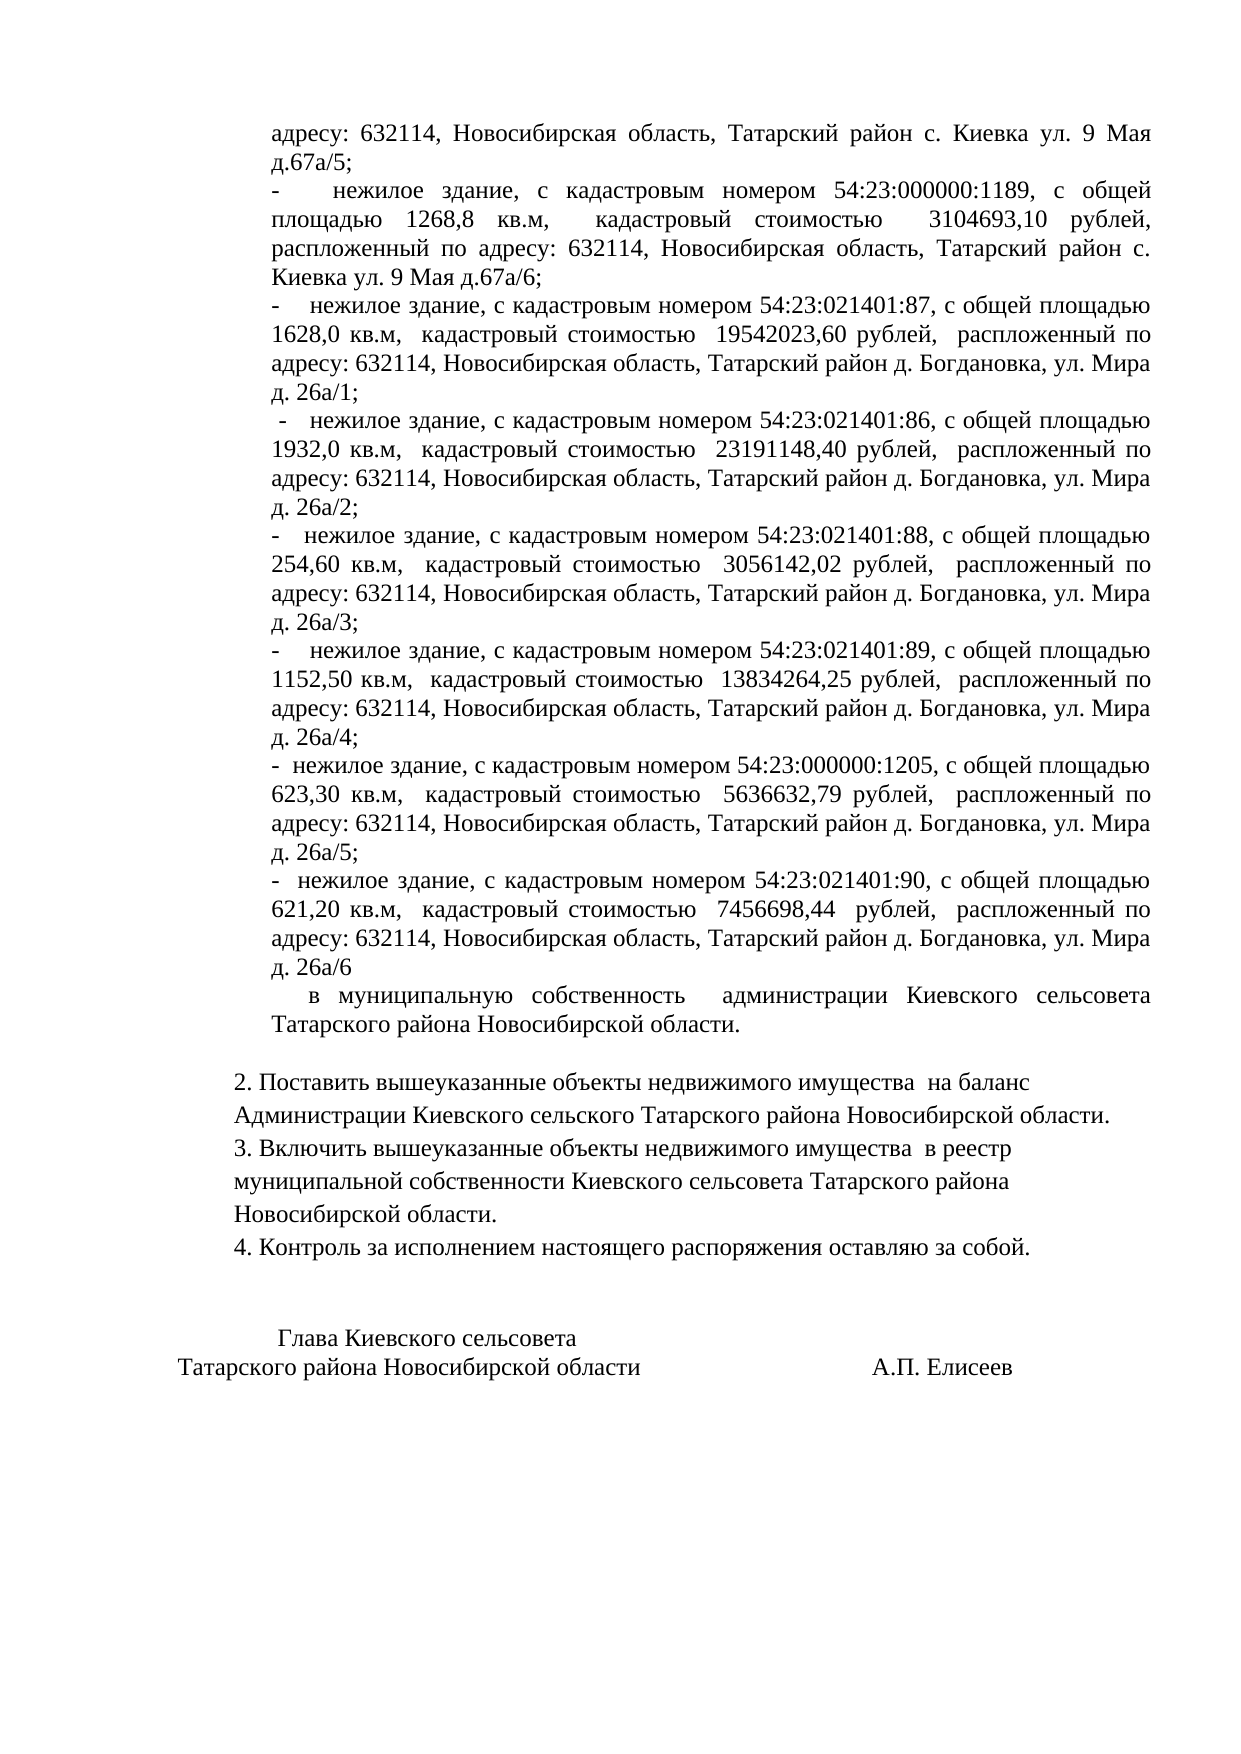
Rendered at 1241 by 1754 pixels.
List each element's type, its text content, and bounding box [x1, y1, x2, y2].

list - нежилое здание, с кадастровым номером 54:23:000000:1205, с общей площадью 623,30 кв.м, кадастровый стоимостью 5636632,79 рублей, распложенный по адресу: 632114, Новосибирская область, Татарский район д. Богдановка, ул. Мира д. 26а/5; [271, 751, 1152, 866]
list в муниципальную собственность администрации Киевского сельсовета Татарского района Новосибирской области. [271, 981, 1152, 1038]
text Глава Киевского сельсовета [177, 1294, 1152, 1352]
list - нежилое здание, с кадастровым номером 54:23:021401:90, с общей площадью 621,20 кв.м, кадастровый стоимостью 7456698,44 рублей, распложенный по адресу: 632114, Новосибирская область, Татарский район д. Богдановка, ул. Мира д. 26а/6 [271, 866, 1152, 981]
list - нежилое здание, с кадастровым номером 54:23:000000:1189, с общей площадью 1268,8 кв.м, кадастровый стоимостью 3104693,10 рублей, распложенный по адресу: 632114, Новосибирская область, Татарский район с. Киевка ул. 9 Мая д.67а/6; [271, 176, 1152, 291]
list - нежилое здание, с кадастровым номером 54:23:021401:89, с общей площадью 1152,50 кв.м, кадастровый стоимостью 13834264,25 рублей, распложенный по адресу: 632114, Новосибирская область, Татарский район д. Богдановка, ул. Мира д. 26а/4; [271, 636, 1152, 751]
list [271, 118, 1152, 176]
list - нежилое здание, с кадастровым номером 54:23:021401:88, с общей площадью 254,60 кв.м, кадастровый стоимостью 3056142,02 рублей, распложенный по адресу: 632114, Новосибирская область, Татарский район д. Богдановка, ул. Мира д. 26а/3; [271, 521, 1152, 636]
list - нежилое здание, с кадастровым номером 54:23:021401:87, с общей площадью 1628,0 кв.м, кадастровый стоимостью 19542023,60 рублей, распложенный по адресу: 632114, Новосибирская область, Татарский район д. Богдановка, ул. Мира д. 26а/1; [271, 291, 1152, 406]
text Татарского района Новосибирской области А.П. Елисеев [177, 1352, 1152, 1381]
list - нежилое здание, с кадастровым номером 54:23:021401:86, с общей площадью 1932,0 кв.м, кадастровый стоимостью 23191148,40 рублей, распложенный по адресу: 632114, Новосибирская область, Татарский район д. Богдановка, ул. Мира д. 26а/2; [271, 406, 1152, 521]
text 2. Поставить вышеуказанные объекты недвижимого имущества на баланс Администрации Киевского сельского Татарского района Новосибирской области. 3. Включить вышеуказанные объекты недвижимого имущества в реестр муниципальной собственности Киевского сельсовета Татарского района Новосибирской области. 4. Контроль за исполнением настоящего распоряжения оставляю за собой. [233, 1067, 1152, 1261]
